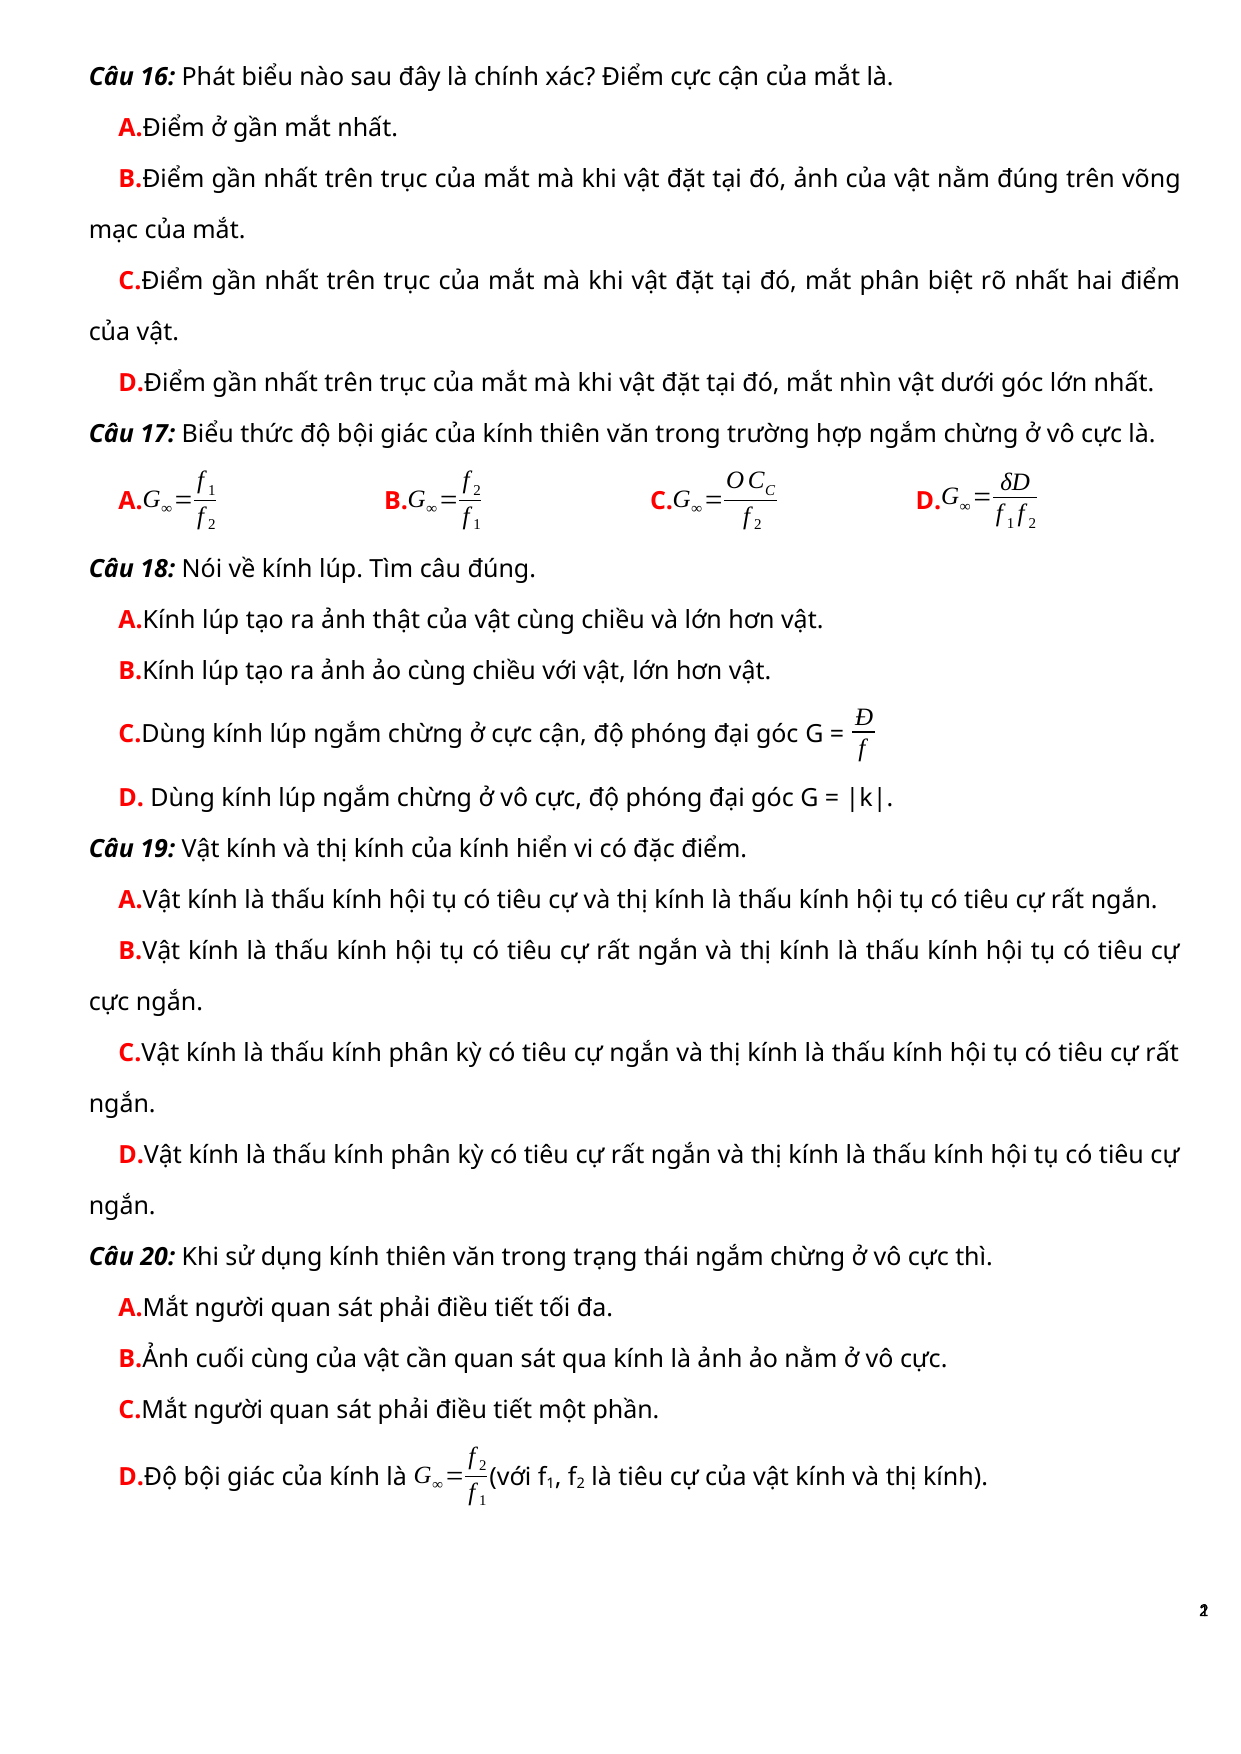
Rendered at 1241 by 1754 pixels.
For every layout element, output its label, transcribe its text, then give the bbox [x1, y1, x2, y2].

text B.Ảnh cuối cùng của vật cần quan sát qua kính là ảnh ảo nằm ở vô cực. [88, 1341, 1182, 1375]
text D.Độ bội giác của kính là (với f1, f2 là tiêu cự của vật kính và thị kính). [88, 1443, 1182, 1509]
text D.Vật kính là thấu kính phân kỳ có tiêu cự rất ngắn và thị kính là thấu kính hội tụ có tiêu cự ngắn. [88, 1137, 1182, 1222]
text C.Điểm gần nhất trên trục của mắt mà khi vật đặt tại đó, mắt phân biệt rõ nhất hai điểm của vật. [88, 263, 1182, 348]
text Câu 16: Phát biểu nào sau đây là chính xác? Điểm cực cận của mắt là. [88, 58, 1182, 93]
text A.Điểm ở gần mắt nhất. [88, 109, 1182, 144]
text D. Dùng kính lúp ngắm chừng ở vô cực, độ phóng đại góc G = |k|. [88, 779, 1182, 813]
text B.Kính lúp tạo ra ảnh ảo cùng chiều với vật, lớn hơn vật. [88, 652, 1182, 686]
text C.Vật kính là thấu kính phân kỳ có tiêu cự ngắn và thị kính là thấu kính hội tụ có tiêu cự rất ngắn. [88, 1034, 1182, 1119]
text D.Điểm gần nhất trên trục của mắt mà khi vật đặt tại đó, mắt nhìn vật dưới góc lớn nhất. [88, 365, 1182, 399]
text Câu 17: Biểu thức độ bội giác của kính thiên văn trong trường hợp ngắm chừng ở vô cực là. [88, 416, 1182, 450]
text Câu 18: Nói về kính lúp. Tìm câu đúng. [88, 550, 1182, 584]
text B.Vật kính là thấu kính hội tụ có tiêu cự rất ngắn và thị kính là thấu kính hội tụ có tiêu cự cực ngắn. [88, 932, 1182, 1017]
text A.Vật kính là thấu kính hội tụ có tiêu cự và thị kính là thấu kính hội tụ có tiêu cự rất ngắn. [88, 881, 1182, 915]
text C.Dùng kính lúp ngắm chừng ở cực cận, độ phóng đại góc G = [88, 703, 1182, 762]
text A.Kính lúp tạo ra ảnh thật của vật cùng chiều và lớn hơn vật. [88, 601, 1182, 635]
text Câu 19: Vật kính và thị kính của kính hiển vi có đặc điểm. [88, 830, 1182, 864]
text C.Mắt người quan sát phải điều tiết một phần. [88, 1392, 1182, 1426]
text Câu 20: Khi sử dụng kính thiên văn trong trạng thái ngắm chừng ở vô cực thì. [88, 1239, 1182, 1273]
text A.Mắt người quan sát phải điều tiết tối đa. [88, 1290, 1182, 1324]
text B.Điểm gần nhất trên trục của mắt mà khi vật đặt tại đó, ảnh của vật nằm đúng trên võng mạc của mắt. [88, 161, 1182, 246]
text A. B. C. D. [88, 467, 1182, 533]
